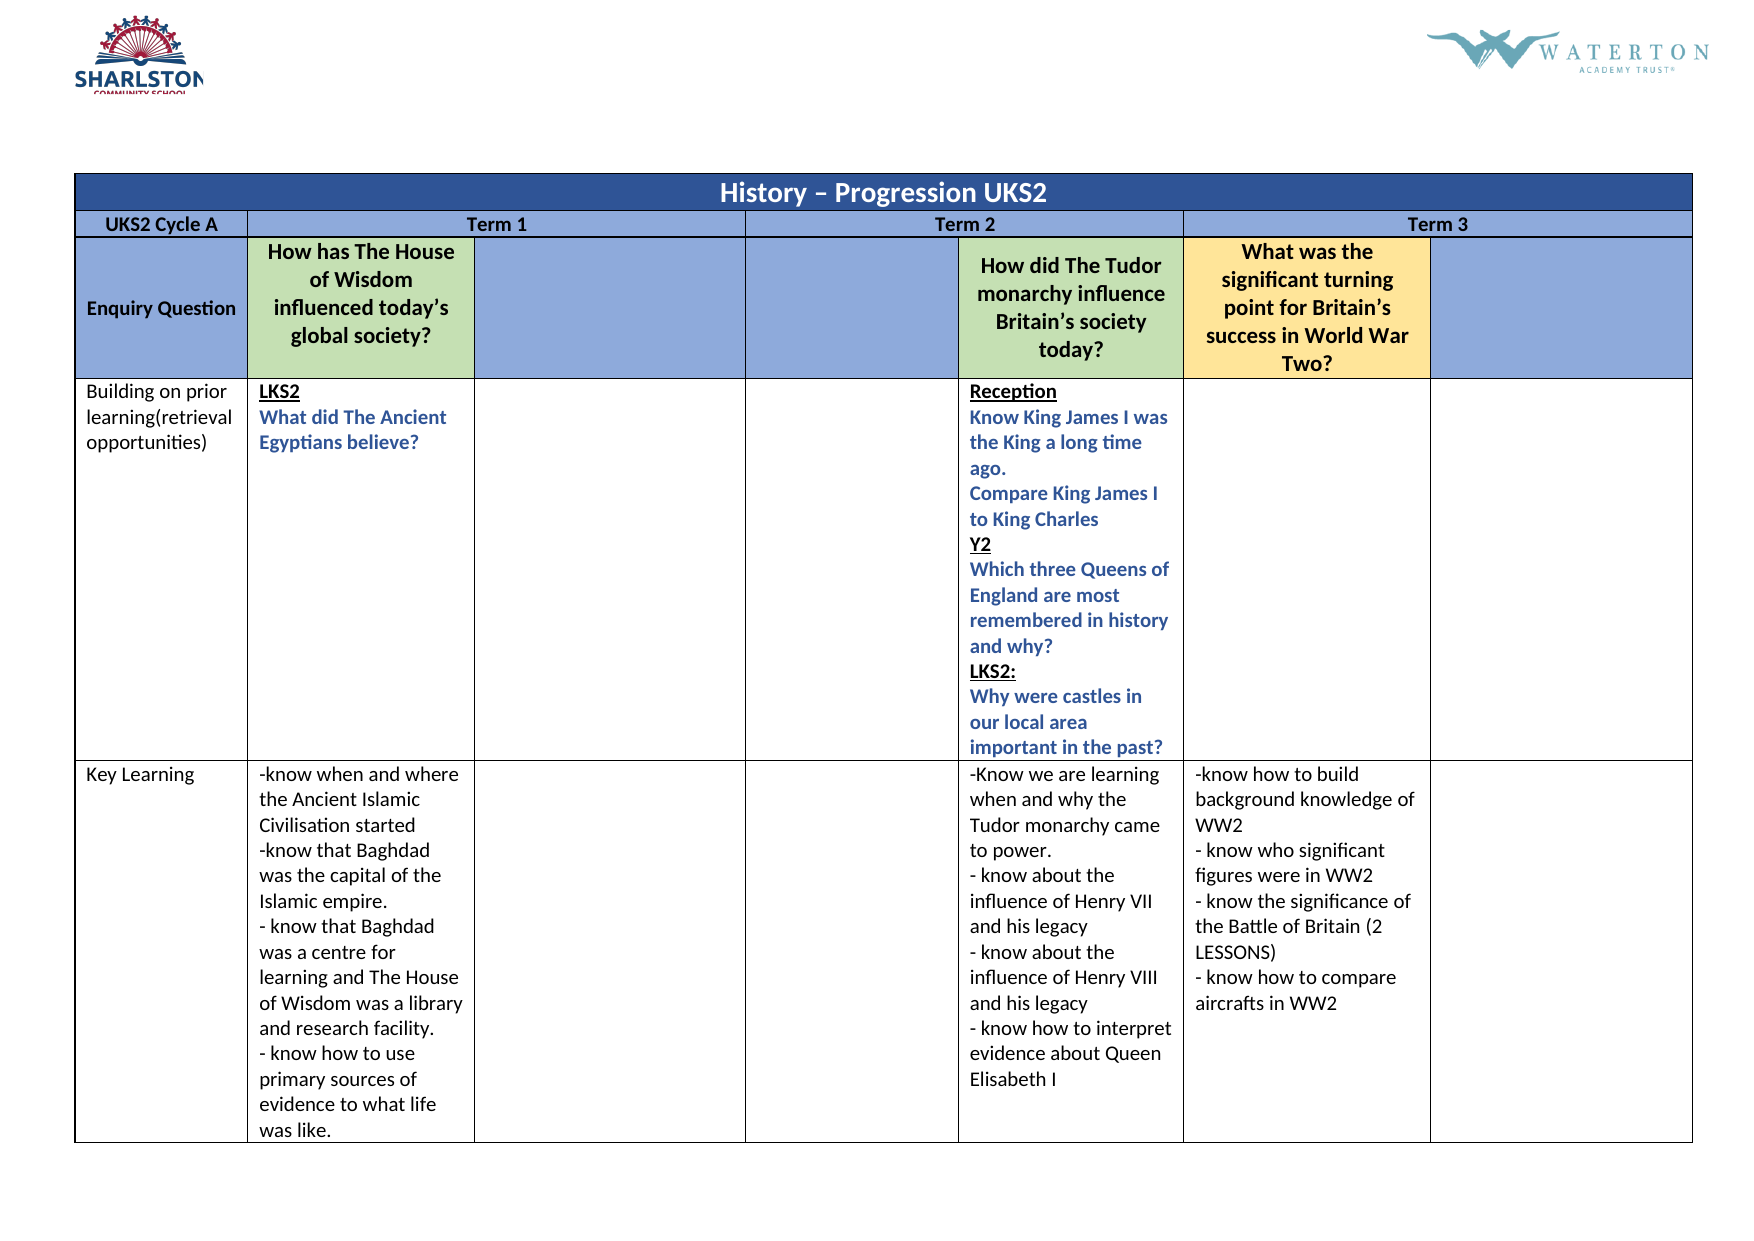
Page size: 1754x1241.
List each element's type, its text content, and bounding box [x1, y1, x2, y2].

table_header History – Progression UKS2 [76, 174, 1692, 210]
table_cell [746, 379, 958, 760]
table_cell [248, 761, 474, 1142]
table_cell [475, 238, 745, 378]
table_cell What was the significant turning point for Britain’s success in World War Two? [1184, 238, 1430, 378]
table_cell LKS2 What did The Ancient Egyptians believe? [248, 379, 474, 760]
table_cell UKS2 Cycle A [76, 211, 247, 236]
table_cell [1431, 761, 1692, 1142]
table_cell [746, 761, 958, 1142]
table_cell [746, 238, 958, 378]
table_cell [475, 379, 745, 760]
table_cell Key Learning [76, 761, 247, 1142]
table_cell How has The House of Wisdom influenced today’s global society? [248, 238, 474, 378]
table_cell Enquiry Question [76, 238, 247, 378]
table_cell Reception Know King James I was the King a long time ago. Compare King James I to King Charles Y2 Which three Queens of England are most remembered in history and why? LKS2: Why were castles in our local area important in the past? [959, 379, 1183, 760]
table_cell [1184, 761, 1430, 1142]
table_cell Term 3 [1184, 211, 1692, 236]
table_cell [959, 761, 1183, 1142]
table_cell [1184, 379, 1430, 760]
table_cell Building on prior learning(retrieval opportunities) [76, 379, 247, 760]
table_cell Term 1 [248, 211, 745, 236]
table_cell [475, 761, 745, 1142]
table_cell [1431, 238, 1692, 378]
picture [75, 15, 203, 94]
table_cell Term 2 [746, 211, 1183, 236]
table_cell How did The Tudor monarchy influence Britain’s society today? [959, 238, 1183, 378]
picture [1426, 29, 1711, 77]
table_cell [1431, 379, 1692, 760]
